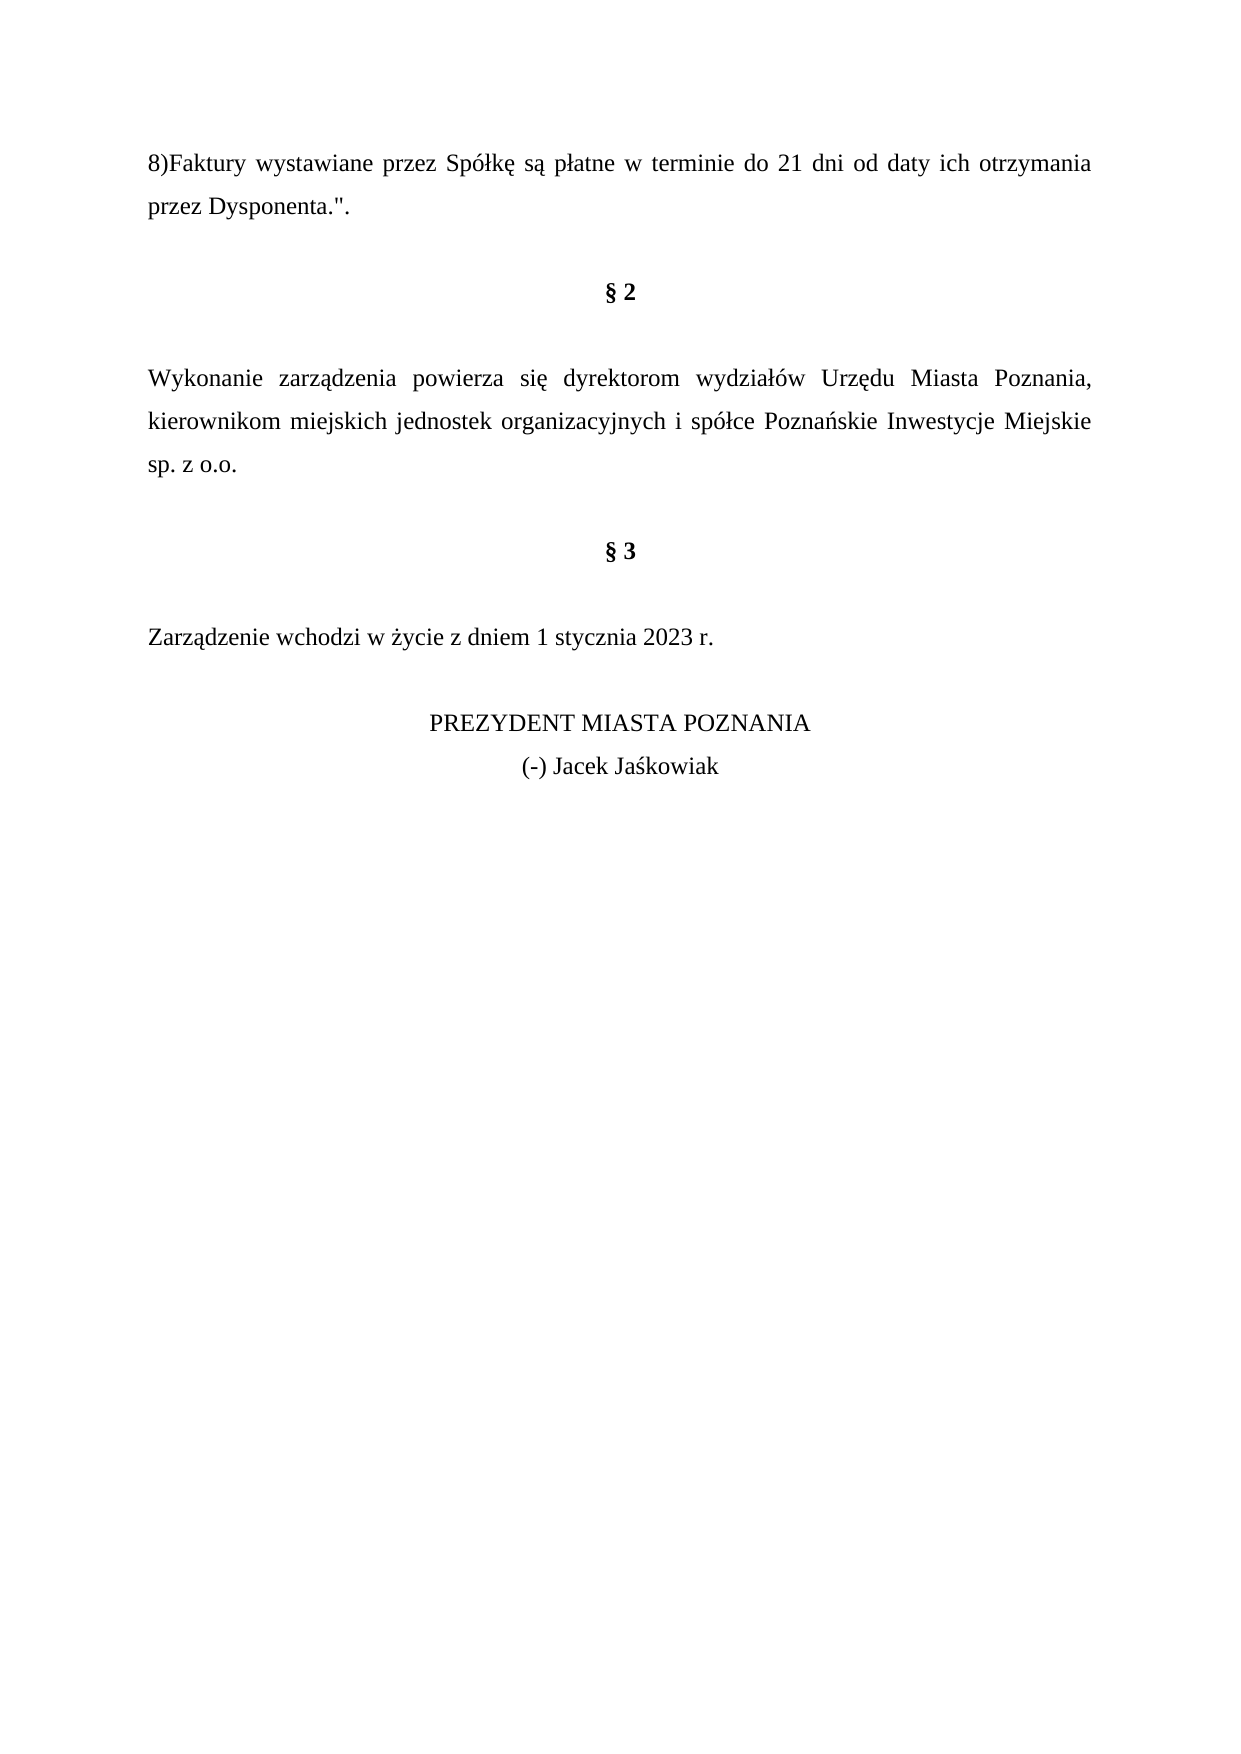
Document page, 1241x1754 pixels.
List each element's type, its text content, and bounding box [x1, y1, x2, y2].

text Zarządzenie wchodzi w życie z dniem 1 stycznia 2023 r. [148, 622, 1093, 651]
text § 3 [148, 536, 1093, 564]
text § 2 [148, 277, 1093, 306]
text Wykonanie zarządzenia powierza się dyrektorom wydziałów Urzędu Miasta Poznania, kierownikom miejskich jednostek organizacyjnych i spółce Poznańskie Inwestycje Miejskie sp. z o.o. [148, 363, 1093, 478]
text (-) Jacek Jaśkowiak [148, 751, 1093, 780]
text 8) Faktury wystawiane przez Spółkę są płatne w terminie do 21 dni od daty ich otrzymania przez Dysponenta.". [148, 148, 1093, 219]
text PREZYDENT MIASTA POZNANIA [148, 708, 1093, 737]
